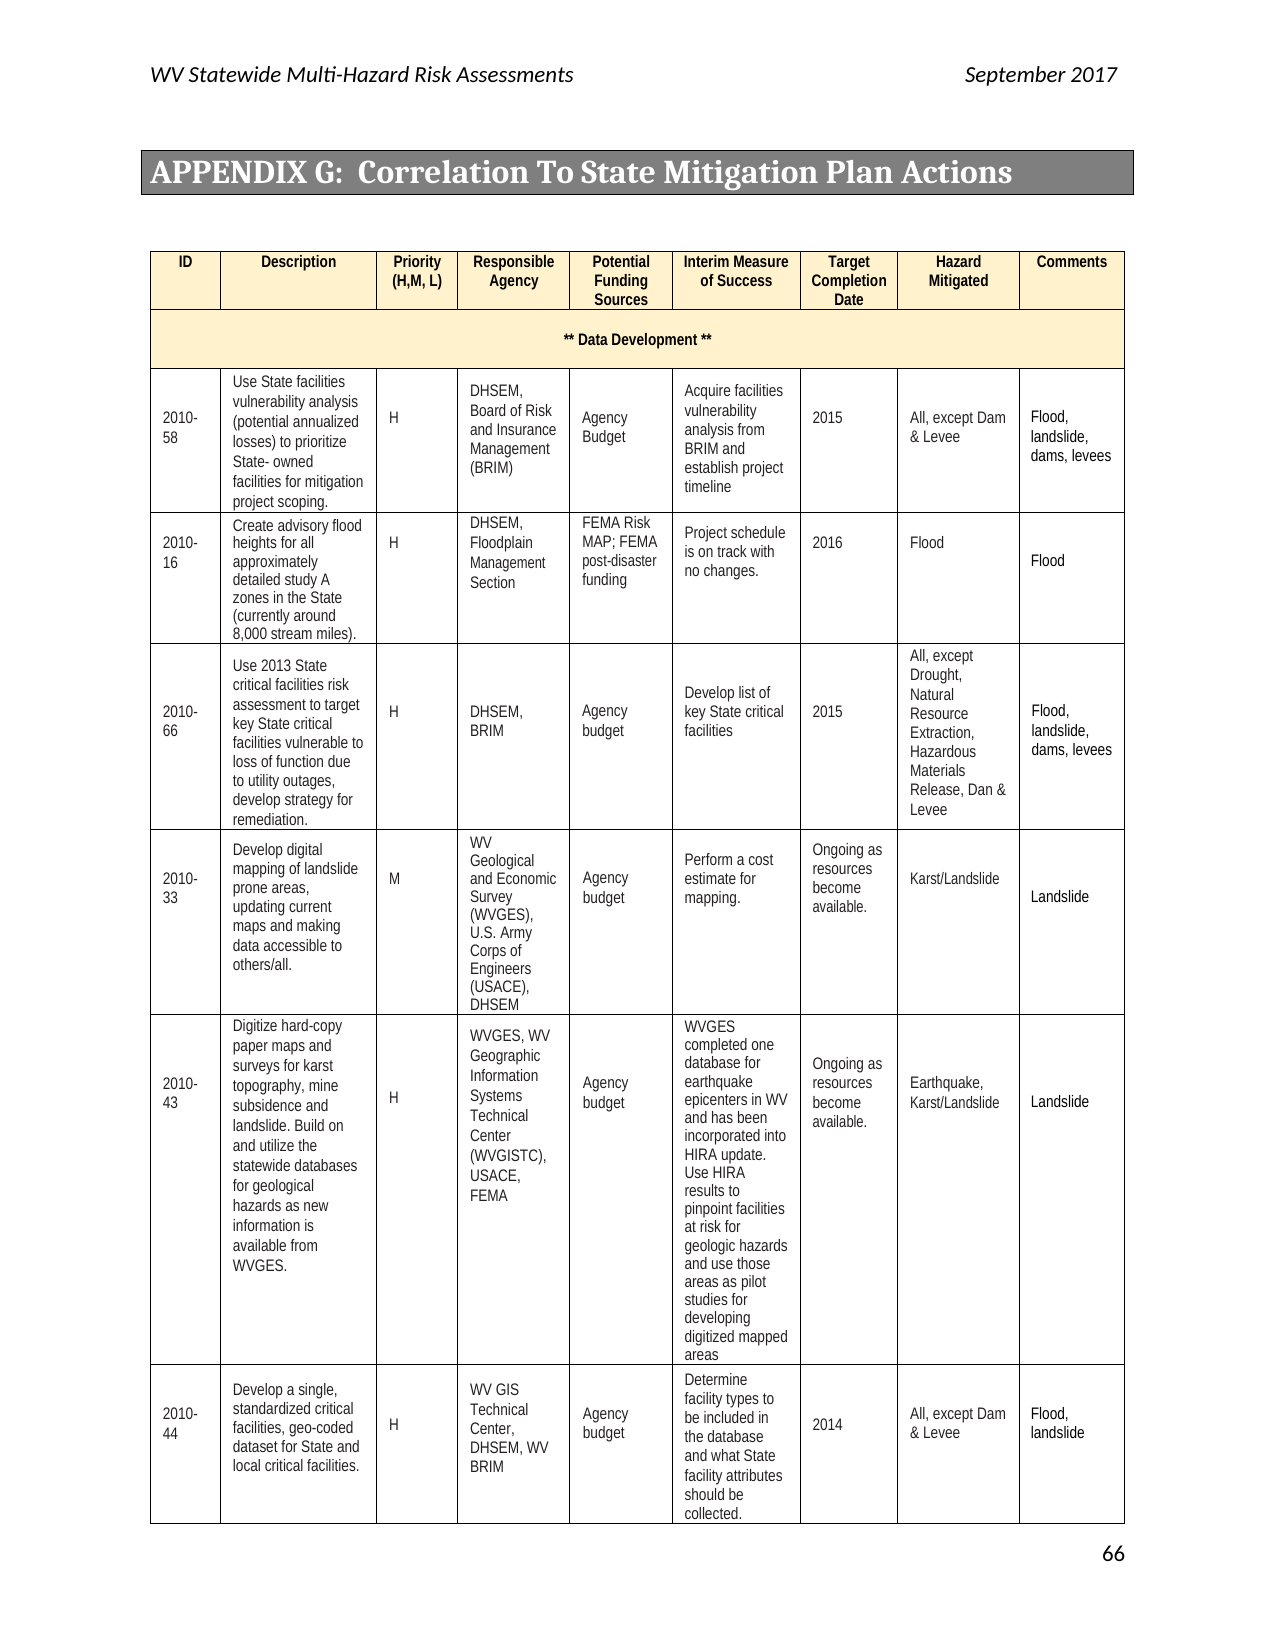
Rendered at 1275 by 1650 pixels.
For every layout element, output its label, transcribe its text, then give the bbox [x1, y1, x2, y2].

table_cell DHSEM, BRIM [458, 644, 569, 828]
table_cell All, except Dam & Levee [898, 369, 1019, 512]
table_cell Earthquake, Karst/Landslide [898, 1015, 1019, 1364]
table_header Comments [1020, 252, 1124, 309]
table_cell 2015 [801, 644, 897, 828]
table_cell Acquire facilities vulnerability analysis from BRIM and establish project timeline [673, 369, 800, 512]
table_cell All, except Drought, Natural Resource Extraction, Hazardous Materials Release, Dan & Levee [898, 644, 1019, 828]
table_cell Use 2013 State critical facilities risk assessment to target key State critical facilities vulnerable to loss of function due to utility outages, develop strategy for remediation. [221, 644, 376, 828]
table_cell Digitize hard-copy paper maps and surveys for karst topography, mine subsidence and landslide. Build on and utilize the statewide databases for geological hazards as new information is available from WVGES. [221, 1015, 376, 1364]
table_cell DHSEM, Floodplain Management Section [458, 513, 569, 643]
table_cell Determine facility types to be included in the database and what State facility attributes should be collected. [673, 1365, 800, 1523]
table_cell WV Geological and Economic Survey (WVGES), U.S. Army Corps of Engineers (USACE), DHSEM [458, 830, 569, 1014]
table_cell H [377, 644, 457, 828]
table_cell Flood [898, 513, 1019, 643]
table_cell Develop list of key State critical facilities [673, 644, 800, 828]
table_cell Ongoing as resources become available. [801, 830, 897, 1014]
table_cell Agency budget [570, 1015, 672, 1364]
table_cell 2014 [801, 1365, 897, 1523]
table_cell Flood, landslide [1020, 1365, 1124, 1523]
table_cell DHSEM, Board of Risk and Insurance Management (BRIM) [458, 369, 569, 512]
table_cell 2010- 58 [151, 369, 220, 512]
table_cell Agency budget [570, 830, 672, 1014]
table_header Hazard Mitigated [898, 252, 1019, 309]
table_cell Develop a single, standardized critical facilities, geo-coded dataset for State and local critical facilities. [221, 1365, 376, 1523]
table_header Interim Measure of Success [673, 252, 800, 309]
table_cell M [377, 830, 457, 1014]
table_cell Develop digital mapping of landslide prone areas, updating current maps and making data accessible to others/all. [221, 830, 376, 1014]
table_header Description [221, 252, 376, 309]
table_cell 2015 [801, 369, 897, 512]
table_cell FEMA Risk MAP; FEMA post-disaster funding [570, 513, 672, 643]
table_cell Flood [1020, 513, 1124, 643]
table_cell Perform a cost estimate for mapping. [673, 830, 800, 1014]
table_cell WVGES completed one database for earthquake epicenters in WV and has been incorporated into HIRA update. Use HIRA results to pinpoint facilities at risk for geologic hazards and use those areas as pilot studies for developing digitized mapped areas [673, 1015, 800, 1364]
table_cell 2016 [801, 513, 897, 643]
table_cell 2010- 66 [151, 644, 220, 828]
table_cell Ongoing as resources become available. [801, 1015, 897, 1364]
table_header ID [151, 252, 220, 309]
table_cell H [377, 1365, 457, 1523]
table_cell Landslide [1020, 1015, 1124, 1364]
table_cell WV GIS Technical Center, DHSEM, WV BRIM [458, 1365, 569, 1523]
table_cell Agency Budget [570, 369, 672, 512]
table_cell 2010- 16 [151, 513, 220, 643]
table_cell All, except Dam & Levee [898, 1365, 1019, 1523]
table_cell Flood, landslide, dams, levees [1020, 644, 1124, 828]
table_header Responsible Agency [458, 252, 569, 309]
table_cell ** Data Development ** [151, 310, 1124, 368]
table_cell 2010- 33 [151, 830, 220, 1014]
table_cell 2010- 43 [151, 1015, 220, 1364]
table_cell H [377, 369, 457, 512]
table_cell H [377, 1015, 457, 1364]
table_cell H [377, 513, 457, 643]
table_cell Agency budget [570, 644, 672, 828]
table_cell Agency budget [570, 1365, 672, 1523]
table_cell Karst/Landslide [898, 830, 1019, 1014]
table_cell 2010- 44 [151, 1365, 220, 1523]
table_cell Landslide [1020, 830, 1124, 1014]
table_header Potential Funding Sources [570, 252, 672, 309]
table_header Target Completion Date [801, 252, 897, 309]
subtitle APPENDIX G: Correlation To State Mitigation Plan Actions [142, 151, 1133, 194]
table_cell Use State facilities vulnerability analysis (potential annualized losses) to prioritize State- owned facilities for mitigation project scoping. [221, 369, 376, 512]
table_cell Flood, landslide, dams, levees [1020, 369, 1124, 512]
table_header Priority (H,M, L) [377, 252, 457, 309]
table_cell WVGES, WV Geographic Information Systems Technical Center (WVGISTC), USACE, FEMA [458, 1015, 569, 1364]
table_cell Create advisory flood heights for all approximately detailed study A zones in the State (currently around 8,000 stream miles). [221, 513, 376, 643]
table_cell Project schedule is on track with no changes. [673, 513, 800, 643]
